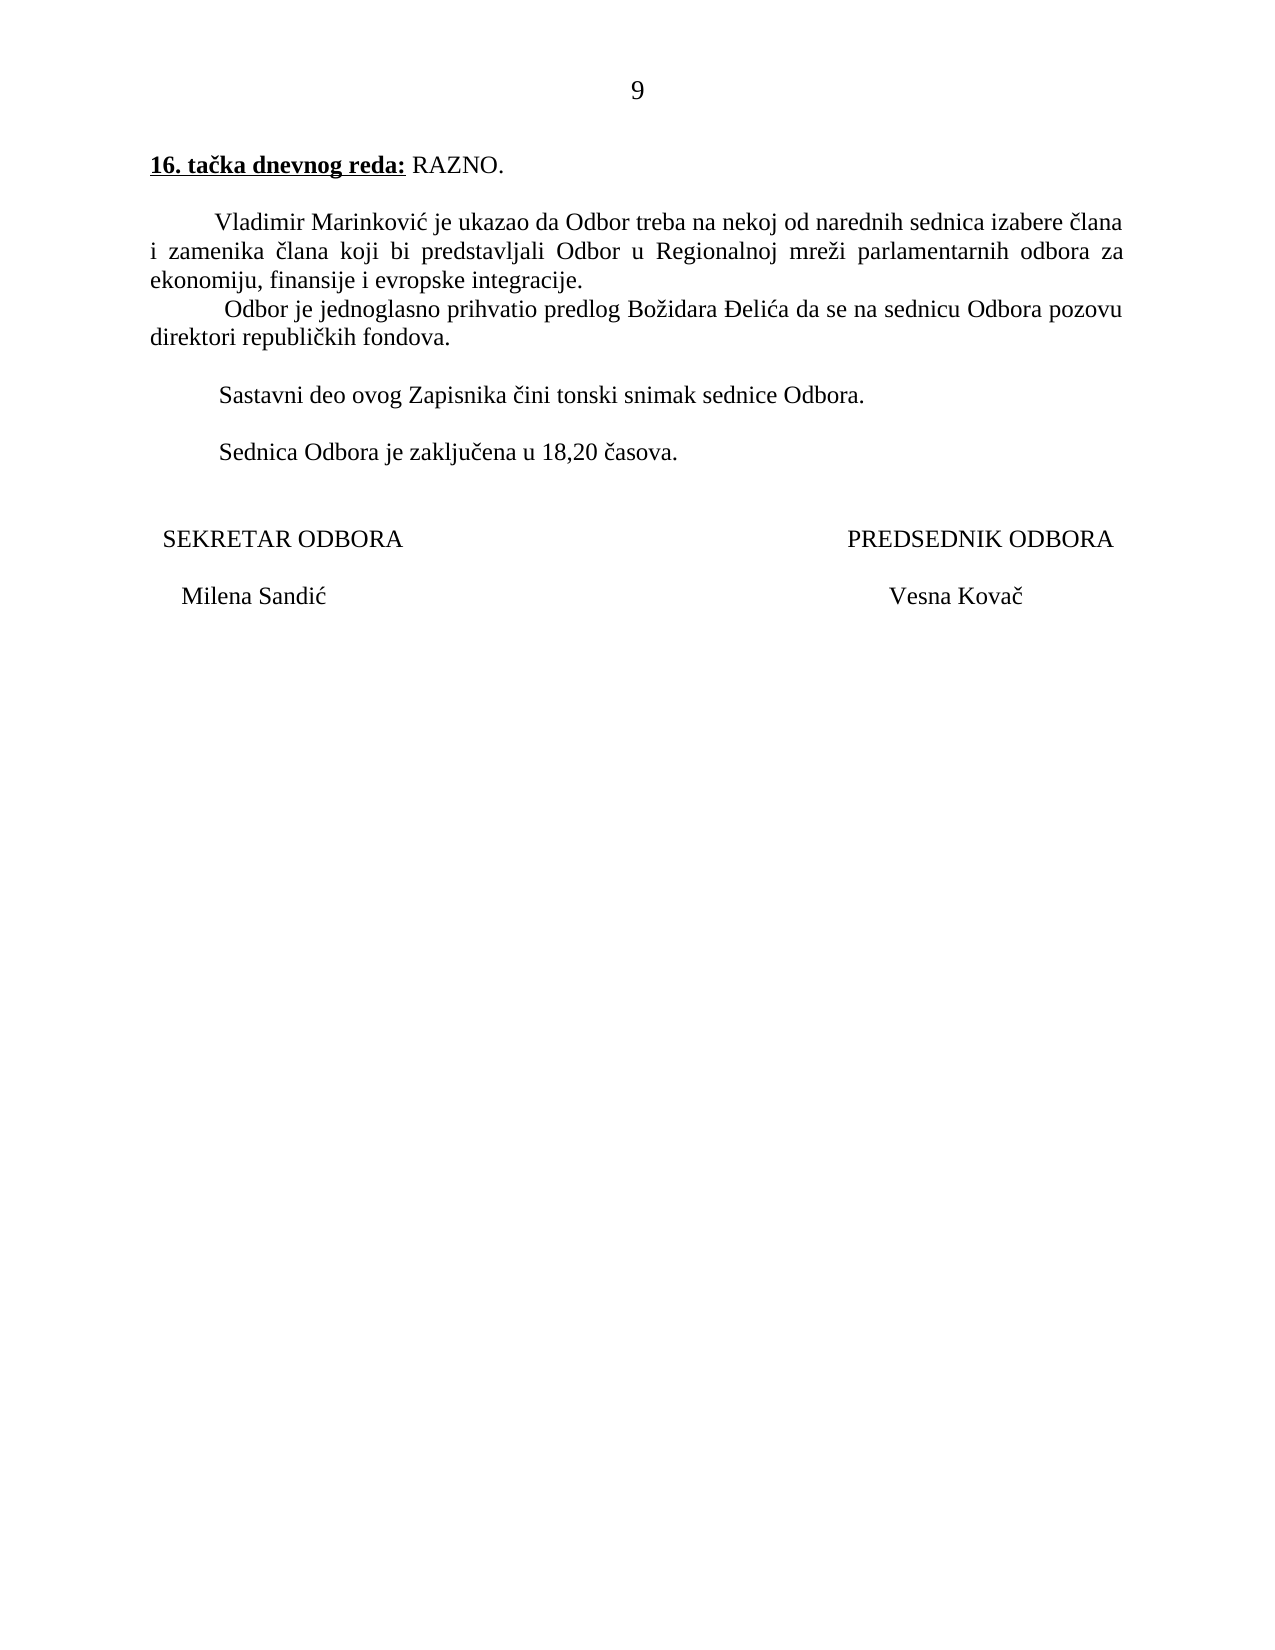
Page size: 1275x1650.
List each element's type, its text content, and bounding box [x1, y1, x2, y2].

text SEKRETAR ODBORA PREDSEDNIK ODBORA [150, 524, 1125, 552]
text Sednica Odbora je zaključena u 18,20 časova. [150, 437, 1125, 466]
text Vladimir Marinković je ukazao da Odbor treba na nekoj od narednih sednica izabere člana i zamenika člana koji bi predstavljali Odbor u Regionalnoj mreži parlamentarnih odbora za ekonomiju, finansije i evropske integracije. [150, 207, 1125, 294]
text 16. tačka dnevnog reda: RAZNO. [150, 150, 1125, 179]
text Sastavni deo ovog Zapisnika čini tonski snimak sednice Odbora. [150, 380, 1125, 409]
text Odbor je jednoglasno prihvatio predlog Božidara Đelića da se na sednicu Odbora pozovu direktori republičkih fondova. [150, 294, 1125, 351]
text Milena Sandić Vesna Kovač [150, 581, 1125, 610]
